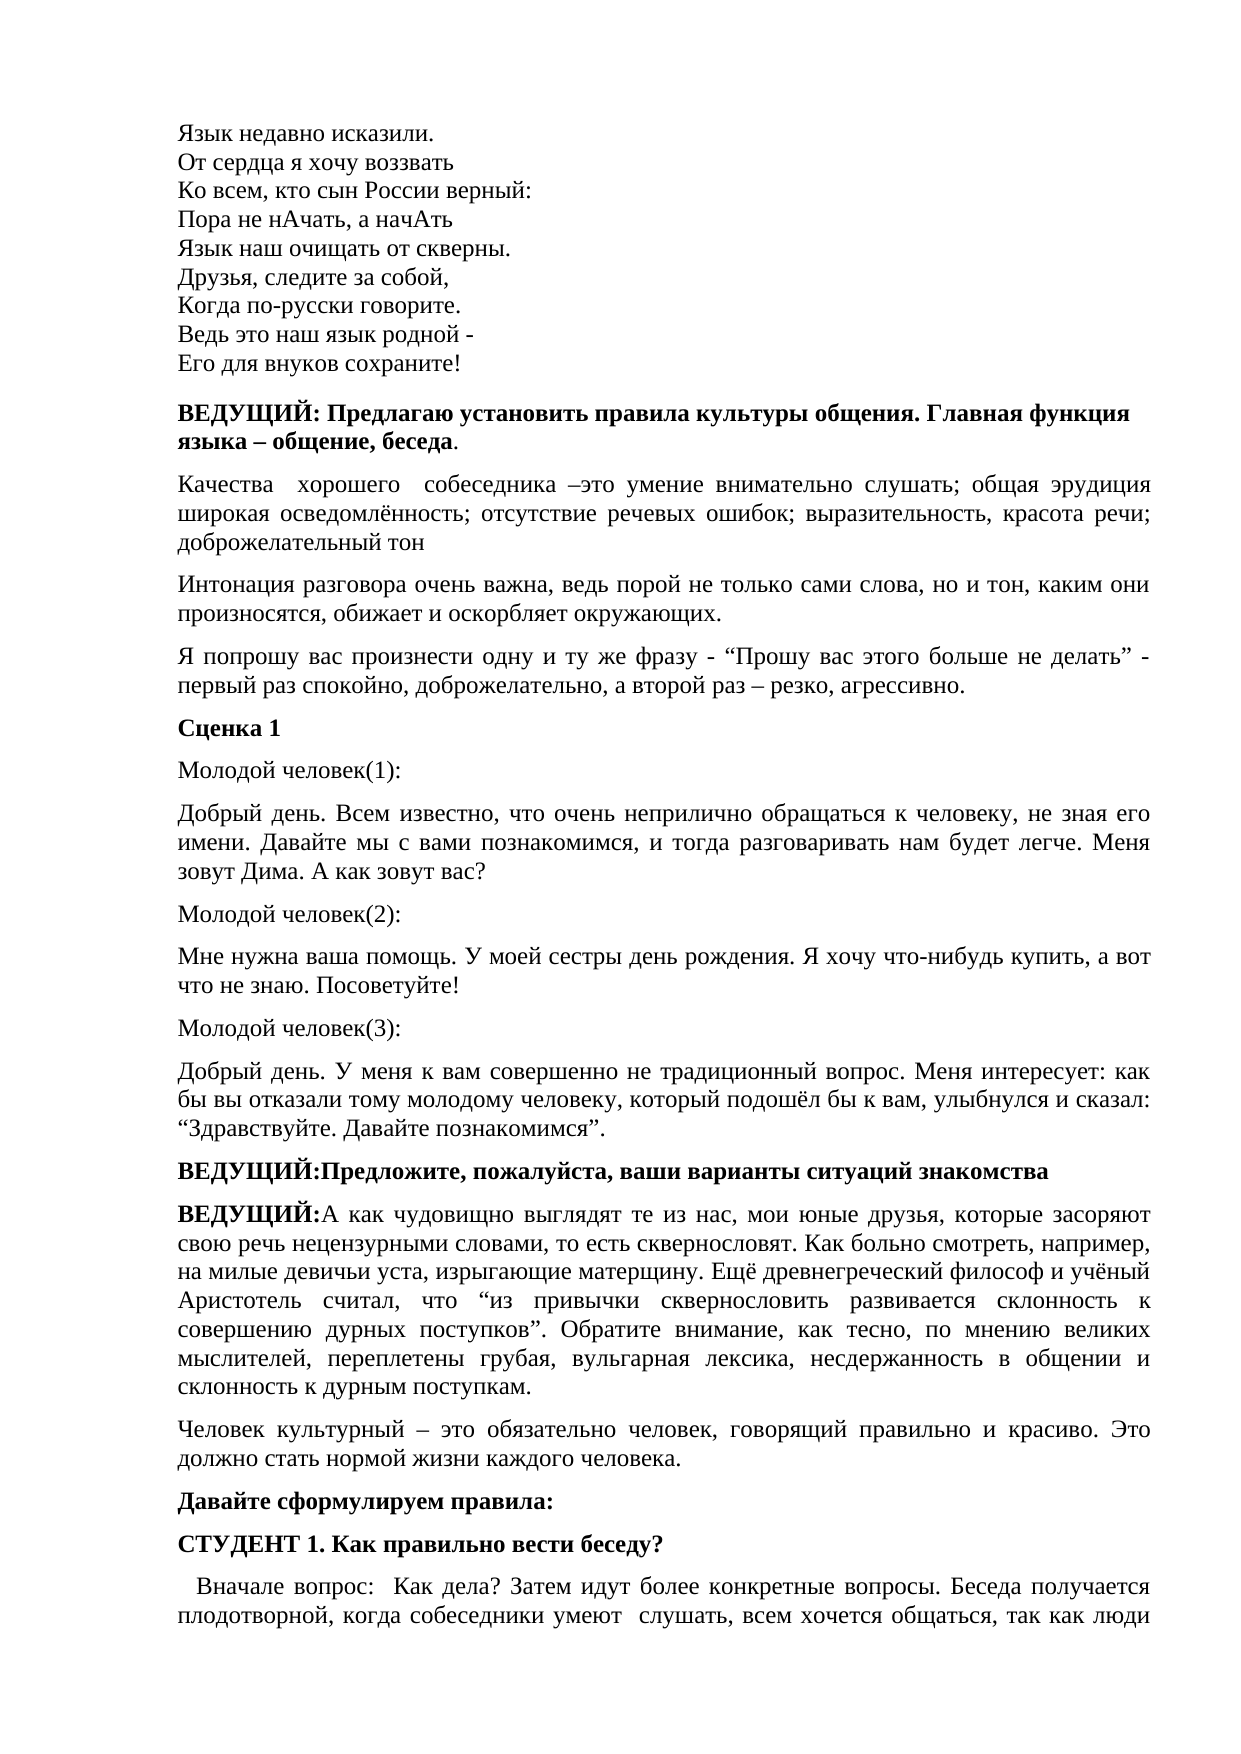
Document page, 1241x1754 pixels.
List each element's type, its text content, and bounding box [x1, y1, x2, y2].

text Молодой человек(1): [177, 756, 1152, 784]
text ВЕДУЩИЙ:А как чудовищно выглядят те из нас, мои юные друзья, которые засоряют свою речь нецензурными словами, то есть сквернословят. Как больно смотреть, например, на милые девичьи уста, изрыгающие матерщину. Ещё древнегреческий философ и учёный Аристотель считал, что “из привычки сквернословить развивается склонность к совершению дурных поступков”. Обратите внимание, как тесно, по мнению великих мыслителей, переплетены грубая, вульгарная лексика, несдержанность в общении и склонность к дурным поступкам. [177, 1199, 1152, 1400]
text Человек культурный – это обязательно человек, говорящий правильно и красиво. Это должно стать нормой жизни каждого человека. [177, 1414, 1152, 1472]
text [177, 118, 1152, 377]
text ВЕДУЩИЙ: Предлагаю установить правила культуры общения. Главная функция языка – общение, беседа. [177, 398, 1152, 455]
text Интонация разговора очень важна, ведь порой не только сами слова, но и тон, каким они произносятся, обижает и оскорбляет окружающих. [177, 569, 1152, 627]
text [177, 1571, 1152, 1629]
text Молодой человек(3): [177, 1013, 1152, 1042]
text Давайте сформулируем правила: [177, 1486, 1152, 1514]
text СТУДЕНТ 1. Как правильно вести беседу? [177, 1529, 1152, 1557]
text Добрый день. У меня к вам совершенно не традиционный вопрос. Меня интересует: как бы вы отказали тому молодому человеку, который подошёл бы к вам, улыбнулся и сказал: “Здравствуйте. Давайте познакомимся”. [177, 1056, 1152, 1142]
text Добрый день. Всем известно, что очень неприлично обращаться к человеку, не зная его имени. Давайте мы с вами познакомимся, и тогда разговаривать нам будет легче. Меня зовут Дима. А как зовут вас? [177, 798, 1152, 884]
text Мне нужна ваша помощь. У моей сестры день рождения. Я хочу что-нибудь купить, а вот что не знаю. Посоветуйте! [177, 941, 1152, 999]
text ВЕДУЩИЙ:Предложите, пожалуйста, ваши варианты ситуаций знакомства [177, 1156, 1152, 1185]
text Молодой человек(2): [177, 899, 1152, 927]
text Я попрошу вас произнести одну и ту же фразу - “Прошу вас этого больше не делать” - первый раз спокойно, доброжелательно, а второй раз – резко, агрессивно. [177, 641, 1152, 699]
text Сценка 1 [177, 713, 1152, 741]
text Качества хорошего собеседника –это умение внимательно слушать; общая эрудиция широкая осведомлённость; отсутствие речевых ошибок; выразительность, красота речи; доброжелательный тон [177, 469, 1152, 556]
